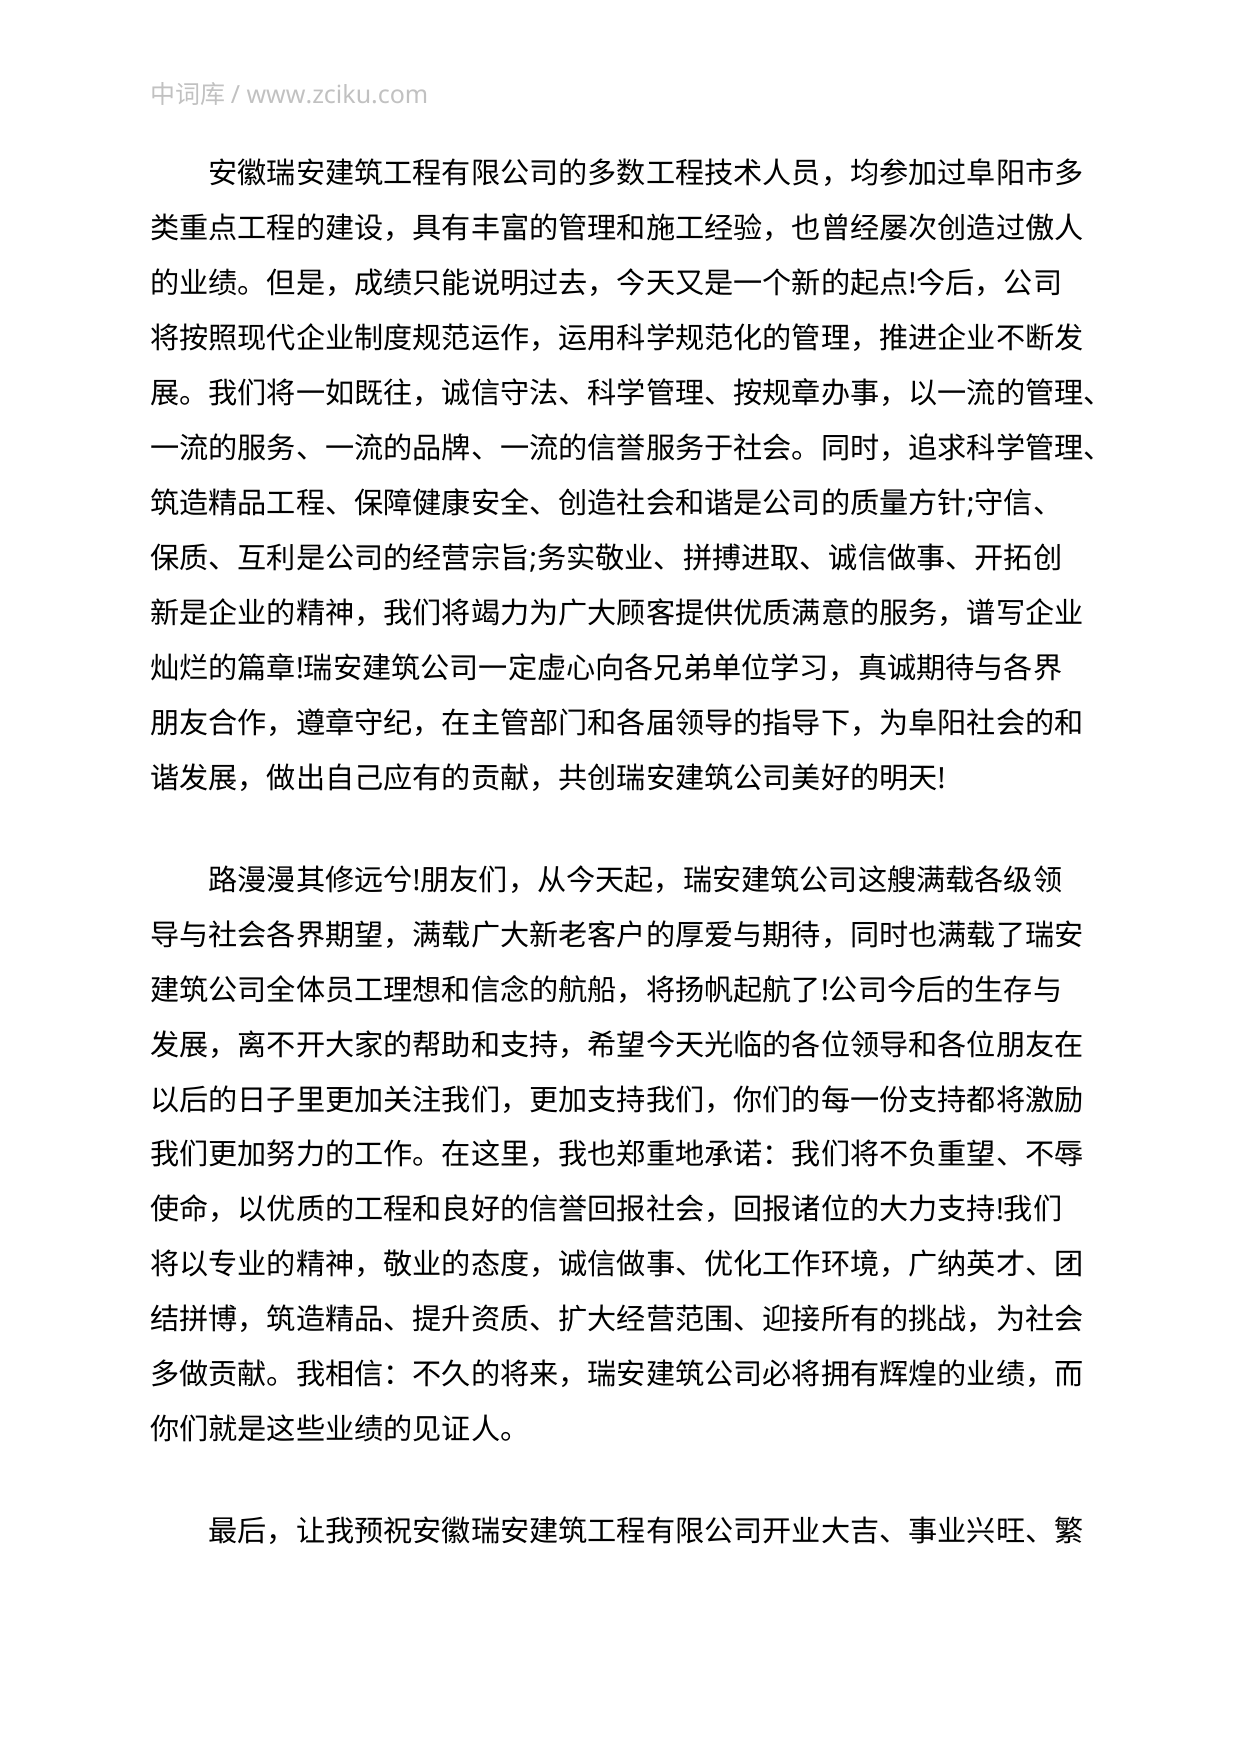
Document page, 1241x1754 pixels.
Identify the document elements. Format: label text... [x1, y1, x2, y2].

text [150, 1507, 1090, 1549]
text 路漫漫其修远兮!朋友们，从今天起，瑞安建筑公司这艘满载各级领导与社会各界期望，满载广大新老客户的厚爱与期待，同时也满载了瑞安建筑公司全体员工理想和信念的航船，将扬帆起航了!公司今后的生存与发展，离不开大家的帮助和支持，希望今天光临的各位领导和各位朋友在以后的日子里更加关注我们，更加支持我们，你们的每一份支持都将激励我们更加努力的工作。在这里，我也郑重地承诺：我们将不负重望、不辱使命，以优质的工程和良好的信誉回报社会，回报诸位的大力支持!我们将以专业的精神，敬业的态度，诚信做事、优化工作环境，广纳英才、团结拼博，筑造精品、提升资质、扩大经营范围、迎接所有的挑战，为社会多做贡献。我相信：不久的将来，瑞安建筑公司必将拥有辉煌的业绩，而你们就是这些业绩的见证人。 [150, 856, 1090, 1448]
text 安徽瑞安建筑工程有限公司的多数工程技术人员，均参加过阜阳市多类重点工程的建设，具有丰富的管理和施工经验，也曾经屡次创造过傲人的业绩。但是，成绩只能说明过去，今天又是一个新的起点!今后，公司将按照现代企业制度规范运作，运用科学规范化的管理，推进企业不断发展。我们将一如既往，诚信守法、科学管理、按规章办事，以一流的管理、一流的服务、一流的品牌、一流的信誉服务于社会。同时，追求科学管理、筑造精品工程、保障健康安全、创造社会和谐是公司的质量方针;守信、保质、互利是公司的经营宗旨;务实敬业、拼搏进取、诚信做事、开拓创新是企业的精神，我们将竭力为广大顾客提供优质满意的服务，谱写企业灿烂的篇章!瑞安建筑公司一定虚心向各兄弟单位学习，真诚期待与各界朋友合作，遵章守纪，在主管部门和各届领导的指导下，为阜阳社会的和谐发展，做出自己应有的贡献，共创瑞安建筑公司美好的明天! [150, 150, 1090, 797]
